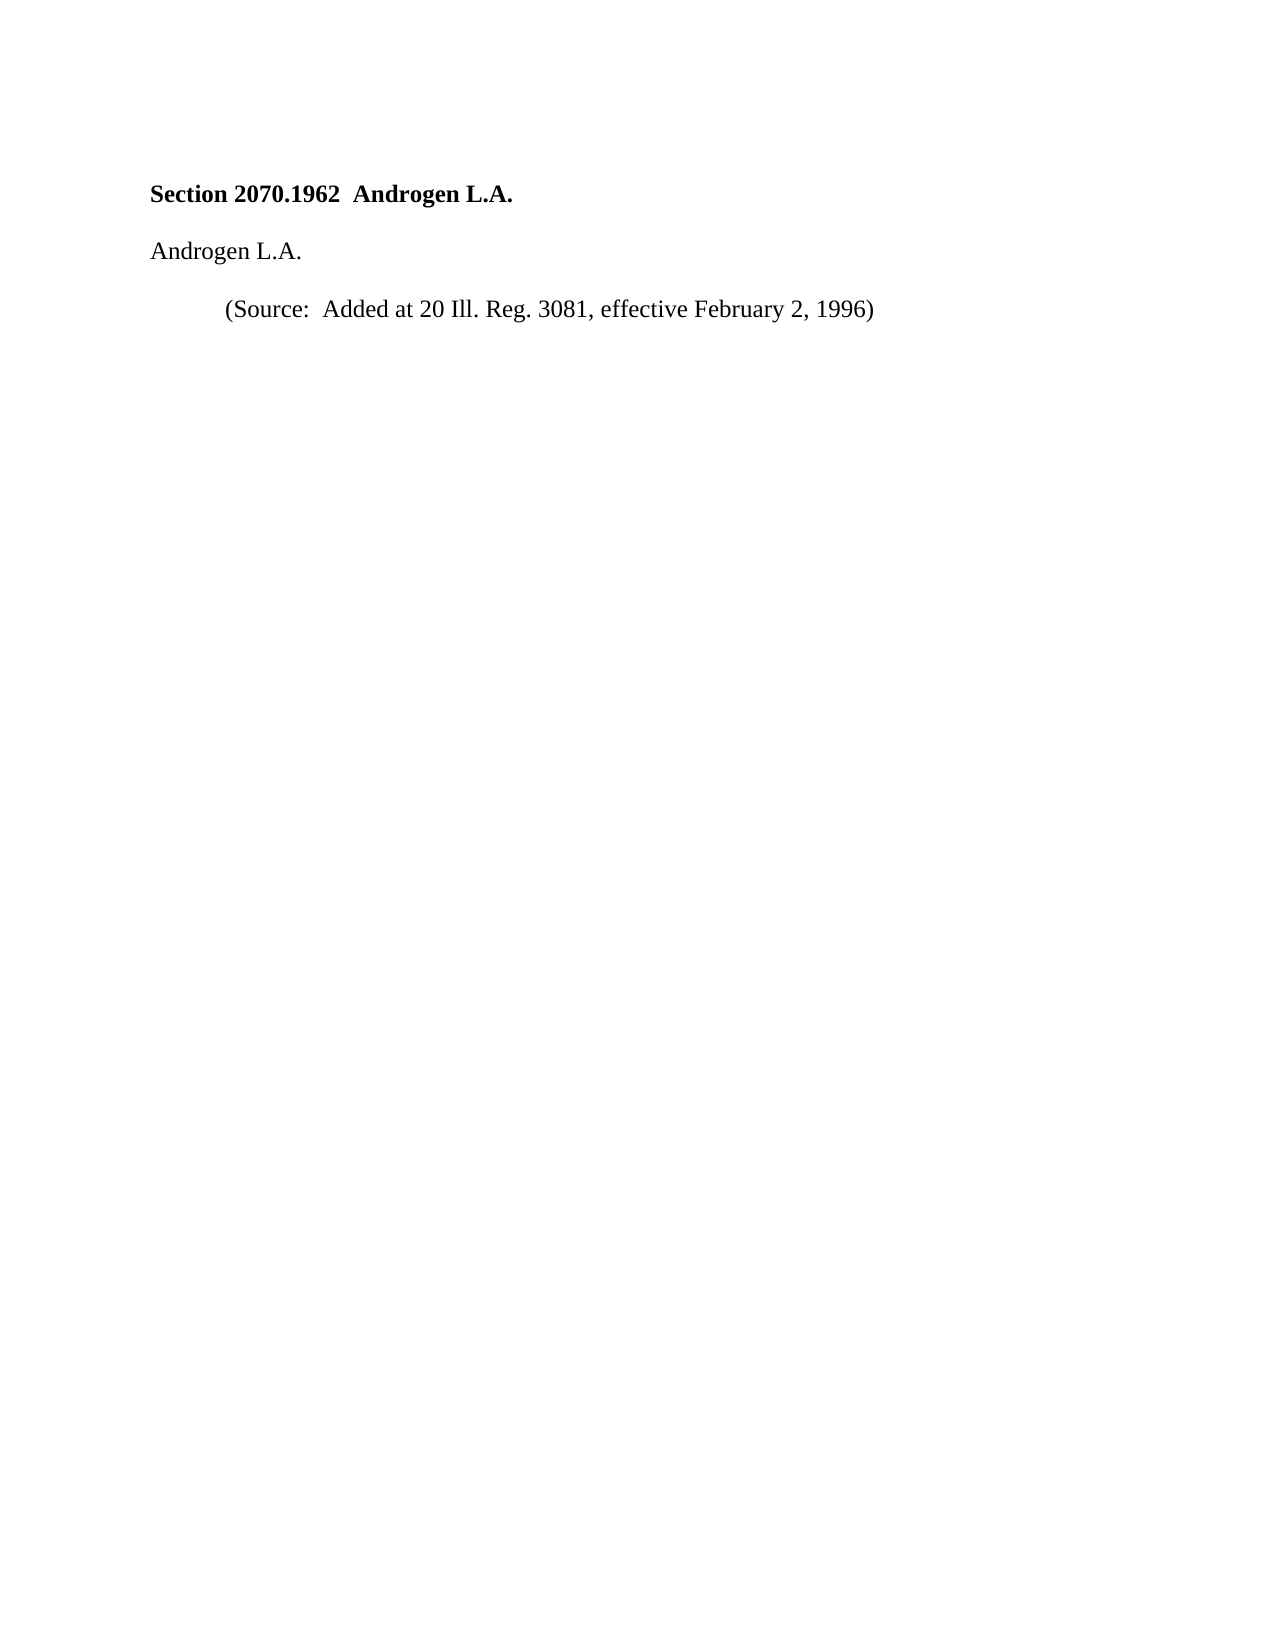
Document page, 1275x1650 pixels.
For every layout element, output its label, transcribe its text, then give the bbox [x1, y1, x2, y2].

text Section 2070.1962 Androgen L.A. [150, 179, 1125, 207]
text (Source: Added at 20 Ill. Reg. 3081, effective February 2, 1996) [225, 294, 1125, 322]
text Androgen L.A. [150, 236, 1125, 265]
